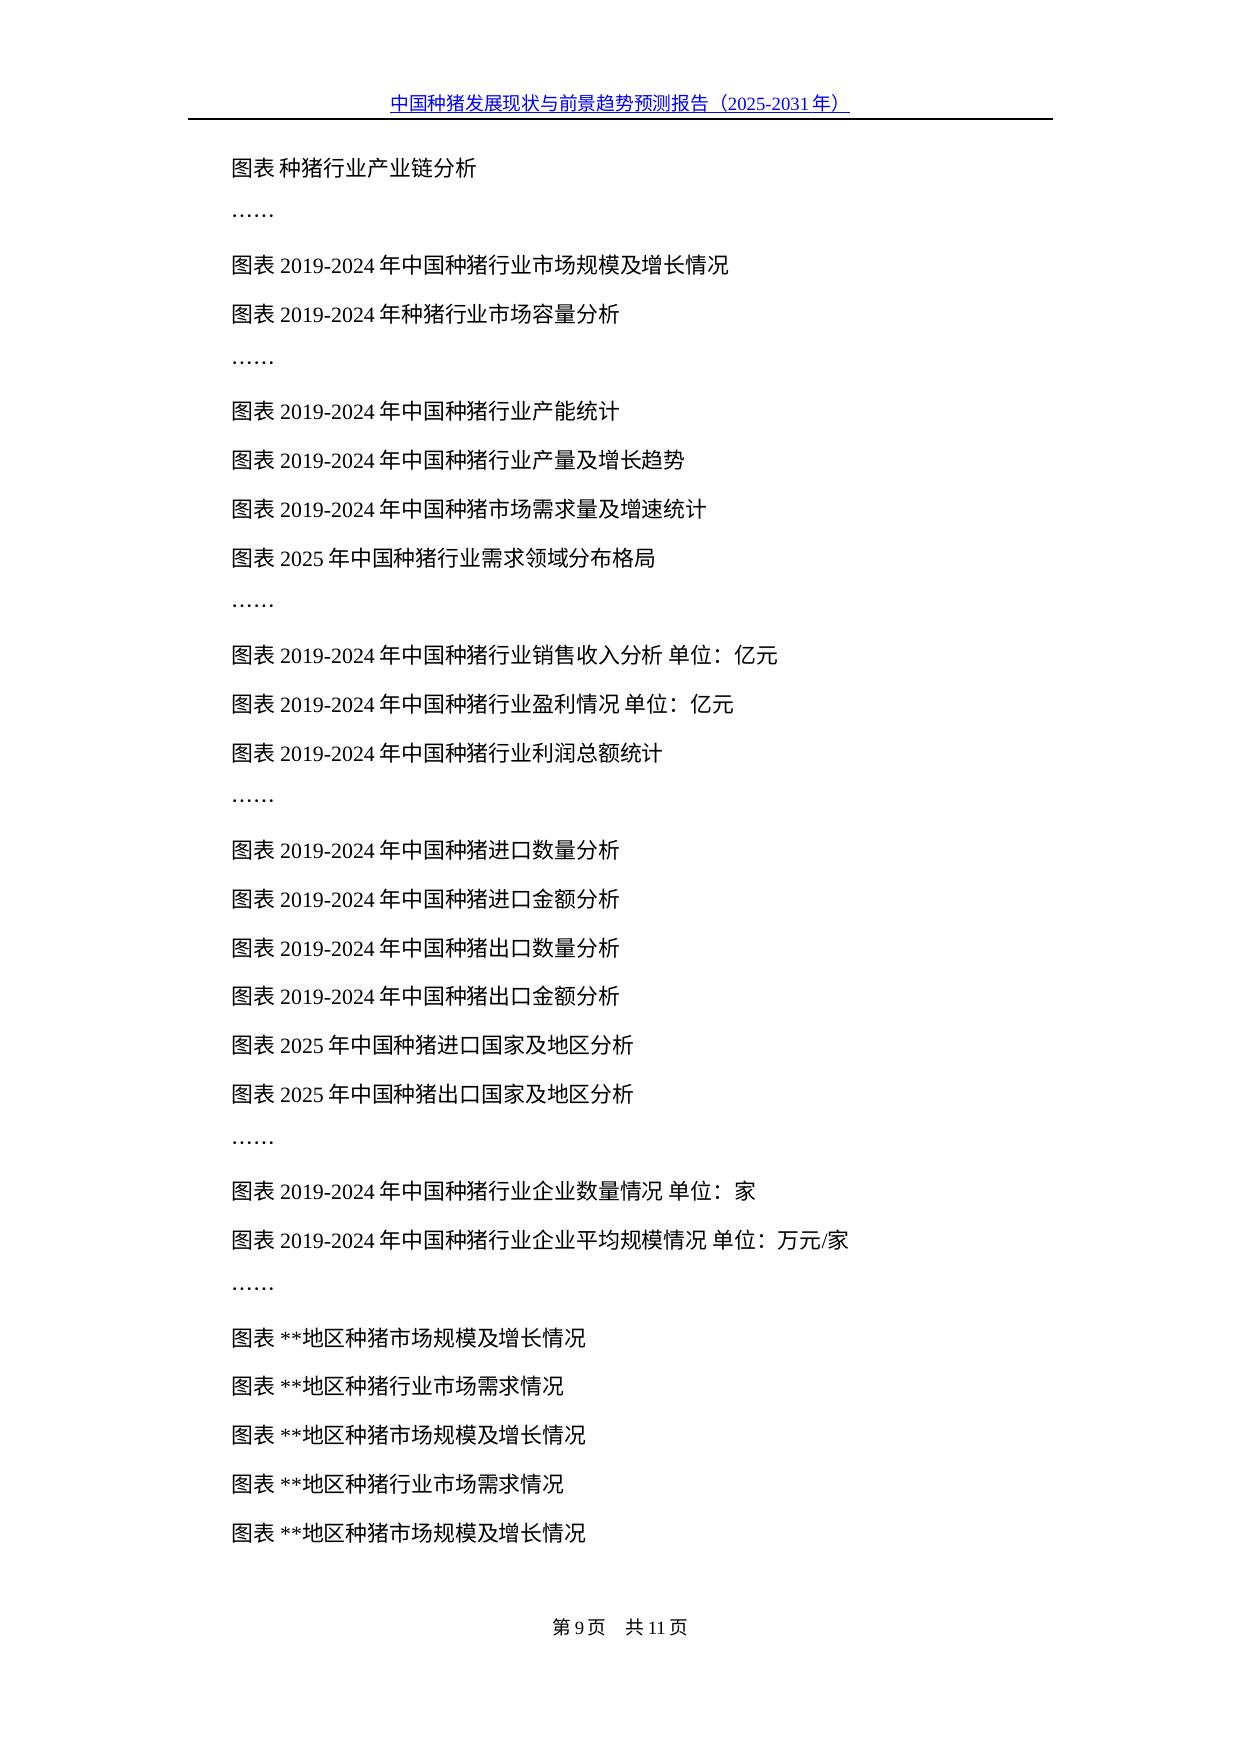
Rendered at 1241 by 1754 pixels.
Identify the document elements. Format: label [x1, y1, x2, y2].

text [187, 150, 1053, 1548]
